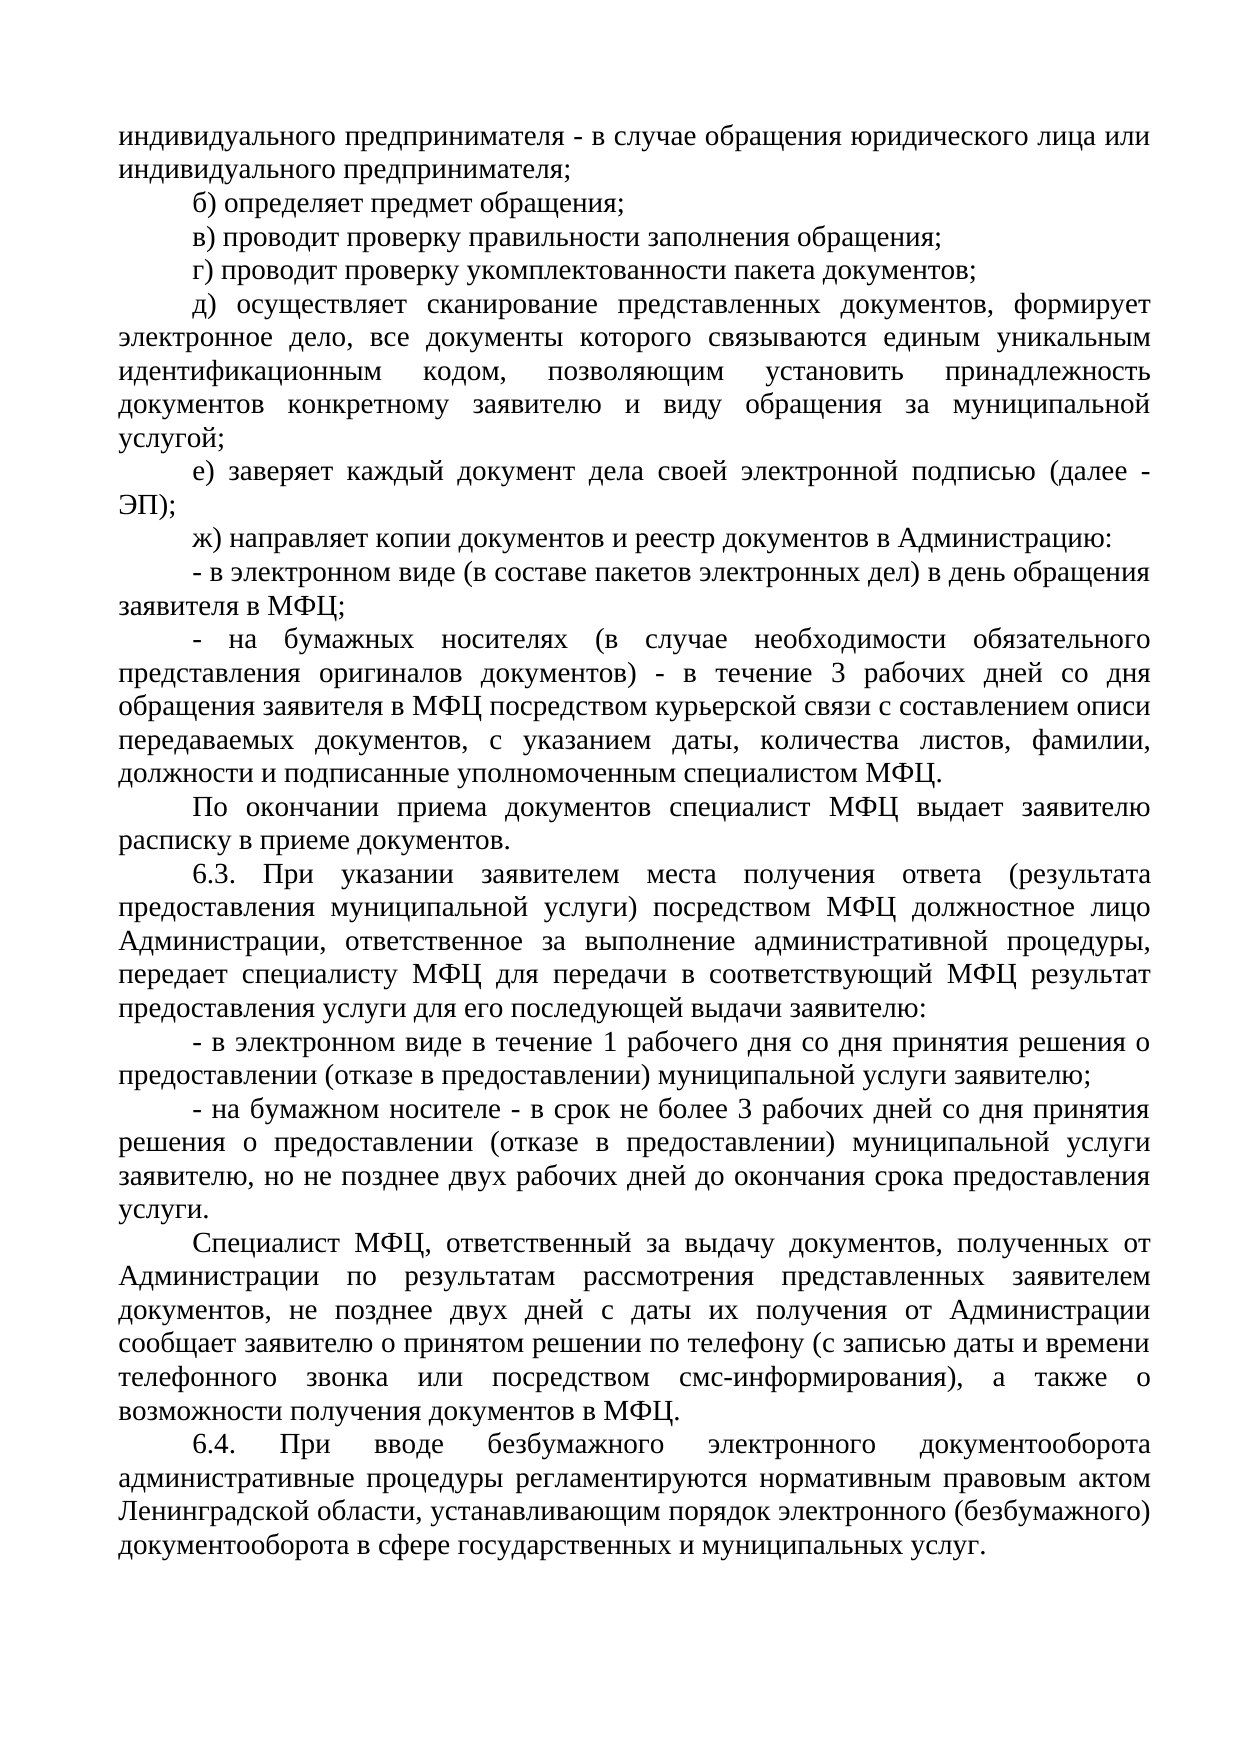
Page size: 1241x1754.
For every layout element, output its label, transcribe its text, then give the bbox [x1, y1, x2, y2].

text г) проводит проверку укомплектованности пакета документов; [118, 252, 1152, 286]
text 6.4. При вводе безбумажного электронного документооборота административные процедуры регламентируются нормативным правовым актом Ленинградской области, устанавливающим порядок электронного (безбумажного) документооборота в сфере государственных и муниципальных услуг. [118, 1426, 1152, 1560]
text - на бумажном носителе - в срок не более 3 рабочих дней со дня принятия решения о предоставлении (отказе в предоставлении) муниципальной услуги заявителю, но не позднее двух рабочих дней до окончания срока предоставления услуги. [118, 1091, 1152, 1225]
text б) определяет предмет обращения; [118, 185, 1152, 219]
text 6.3. При указании заявителем места получения ответа (результата предоставления муниципальной услуги) посредством МФЦ должностное лицо Администрации, ответственное за выполнение административной процедуры, передает специалисту МФЦ для передачи в соответствующий МФЦ результат предоставления услуги для его последующей выдачи заявителю: [118, 856, 1152, 1024]
text - на бумажных носителях (в случае необходимости обязательного представления оригиналов документов) - в течение 3 рабочих дней со дня обращения заявителя в МФЦ посредством курьерской связи с составлением описи передаваемых документов, с указанием даты, количества листов, фамилии, должности и подписанные уполномоченным специалистом МФЦ. [118, 621, 1152, 789]
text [118, 118, 1152, 185]
text - в электронном виде (в составе пакетов электронных дел) в день обращения заявителя в МФЦ; [118, 554, 1152, 621]
text ж) направляет копии документов и реестр документов в Администрацию: [118, 521, 1152, 554]
text По окончании приема документов специалист МФЦ выдает заявителю расписку в приеме документов. [118, 789, 1152, 856]
text е) заверяет каждый документ дела своей электронной подписью (далее - ЭП); [118, 453, 1152, 521]
text - в электронном виде в течение 1 рабочего дня со дня принятия решения о предоставлении (отказе в предоставлении) муниципальной услуги заявителю; [118, 1024, 1152, 1091]
text Специалист МФЦ, ответственный за выдачу документов, полученных от Администрации по результатам рассмотрения представленных заявителем документов, не позднее двух дней с даты их получения от Администрации сообщает заявителю о принятом решении по телефону (с записью даты и времени телефонного звонка или посредством смс-информирования), а также о возможности получения документов в МФЦ. [118, 1225, 1152, 1426]
text в) проводит проверку правильности заполнения обращения; [118, 219, 1152, 252]
text д) осуществляет сканирование представленных документов, формирует электронное дело, все документы которого связываются единым уникальным идентификационным кодом, позволяющим установить принадлежность документов конкретному заявителю и виду обращения за муниципальной услугой; [118, 286, 1152, 453]
